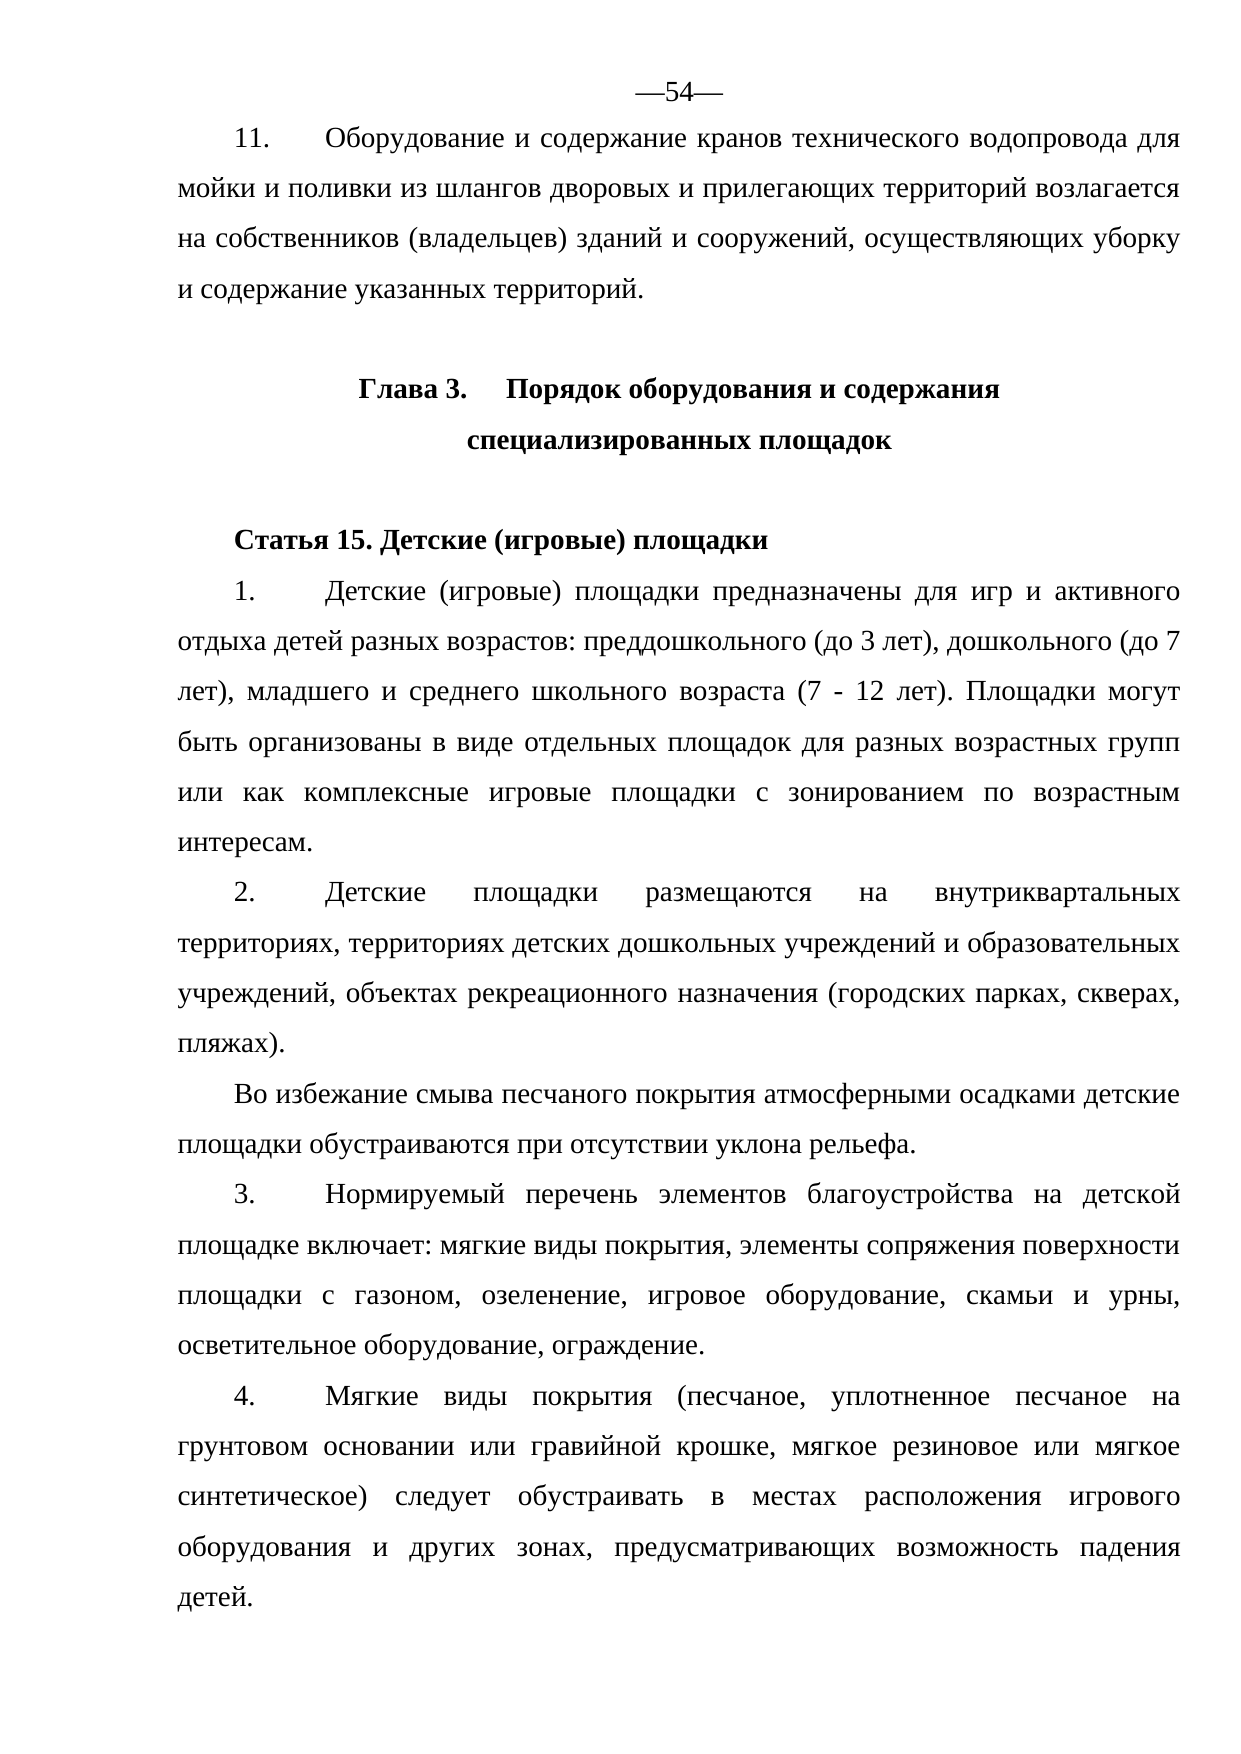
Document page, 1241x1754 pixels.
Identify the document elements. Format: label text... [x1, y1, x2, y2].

text Во избежание смыва песчаного покрытия атмосферными осадками детские площадки обустраиваются при отсутствии уклона рельефа. [177, 1076, 1181, 1160]
text 2. Детские площадки размещаются на внутриквартальных территориях, территориях детских дошкольных учреждений и образовательных учреждений, объектах рекреационного назначения (городских парках, скверах, пляжах). [177, 874, 1181, 1059]
text 3. Нормируемый перечень элементов благоустройства на детской площадке включает: мягкие виды покрытия, элементы сопряжения поверхности площадки с газоном, озеленение, игровое оборудование, скамьи и урны, осветительное оборудование, ограждение. [177, 1176, 1181, 1361]
title Глава 3. Порядок оборудования и содержания специализированных площадок [177, 371, 1181, 455]
text 4. Мягкие виды покрытия (песчаное, уплотненное песчаное на грунтовом основании или гравийной крошке, мягкое резиновое или мягкое синтетическое) следует обустраивать в местах расположения игрового оборудования и других зонах, предусматривающих возможность падения детей. [177, 1378, 1181, 1612]
text 11. Оборудование и содержание кранов технического водопровода для мойки и поливки из шлангов дворовых и прилегающих территорий возлагается на собственников (владельцев) зданий и сооружений, осуществляющих уборку и содержание указанных территорий. [177, 120, 1181, 304]
text 1. Детские (игровые) площадки предназначены для игр и активного отдыха детей разных возрастов: преддошкольного (до 3 лет), дошкольного (до 7 лет), младшего и среднего школьного возраста (7 - 12 лет). Площадки могут быть организованы в виде отдельных площадок для разных возрастных групп или как комплексные игровые площадки с зонированием по возрастным интересам. [177, 573, 1181, 858]
title Статья 15. Детские (игровые) площадки [177, 522, 1181, 556]
